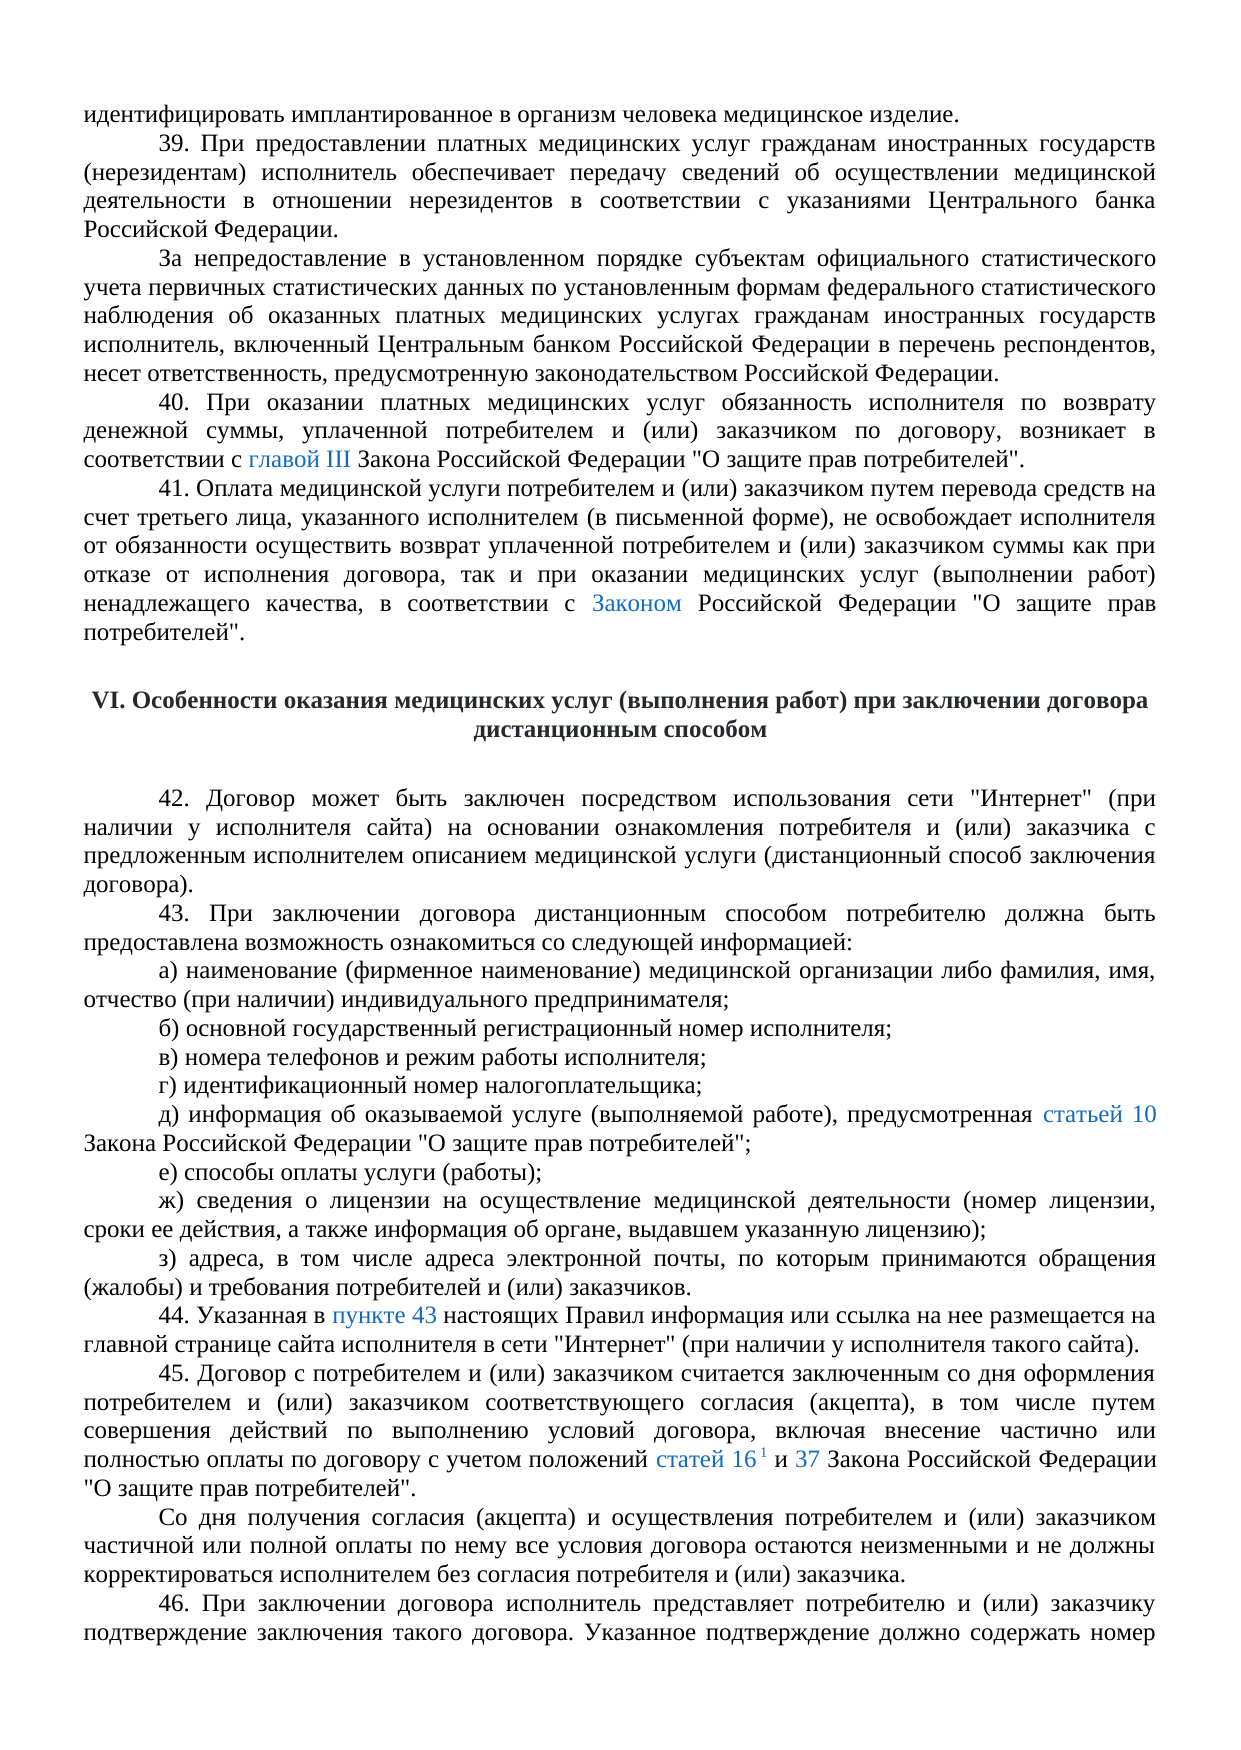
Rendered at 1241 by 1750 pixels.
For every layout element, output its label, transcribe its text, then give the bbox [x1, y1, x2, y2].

text ж) сведения о лицензии на осуществление медицинской деятельности (номер лицензии, сроки ее действия, а также информация об органе, выдавшем указанную лицензию); [83, 1185, 1157, 1243]
text а) наименование (фирменное наименование) медицинской организации либо фамилия, имя, отчество (при наличии) индивидуального предпринимателя; [83, 955, 1157, 1013]
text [83, 99, 1157, 128]
text 44. Указанная в пункте 43 настоящих Правил информация или ссылка на нее размещается на главной странице сайта исполнителя в сети "Интернет" (при наличии у исполнителя такого сайта). [83, 1300, 1157, 1358]
text За непредоставление в установленном порядке субъектам официального статистического учета первичных статистических данных по установленным формам федерального статистического наблюдения об оказанных платных медицинских услугах гражданам иностранных государств исполнитель, включенный Центральным банком Российской Федерации в перечень респондентов, несет ответственность, предусмотренную законодательством Российской Федерации. [83, 243, 1157, 387]
text 45. Договор с потребителем и (или) заказчиком считается заключенным со дня оформления потребителем и (или) заказчиком соответствующего согласия (акцепта), в том числе путем совершения действий по выполнению условий договора, включая внесение частично или полностью оплаты по договору с учетом положений статей 16 1 и 37 Закона Российской Федерации "О защите прав потребителей". [83, 1358, 1157, 1502]
text д) информация об оказываемой услуге (выполняемой работе), предусмотренная статьей 10 Закона Российской Федерации "О защите прав потребителей"; [83, 1099, 1157, 1157]
subtitle VI. Особенности оказания медицинских услуг (выполнения работ) при заключении договора дистанционным способом [83, 685, 1157, 743]
text б) основной государственный регистрационный номер исполнителя; [83, 1013, 1157, 1042]
text 43. При заключении договора дистанционным способом потребителю должна быть предоставлена возможность ознакомиться со следующей информацией: [83, 898, 1157, 955]
text 39. При предоставлении платных медицинских услуг гражданам иностранных государств (нерезидентам) исполнитель обеспечивает передачу сведений об осуществлении медицинской деятельности в отношении нерезидентов в соответствии с указаниями Центрального банка Российской Федерации. [83, 128, 1157, 243]
text 41. Оплата медицинской услуги потребителем и (или) заказчиком путем перевода средств на счет третьего лица, указанного исполнителем (в письменной форме), не освобождает исполнителя от обязанности осуществить возврат уплаченной потребителем и (или) заказчиком суммы как при отказе от исполнения договора, так и при оказании медицинских услуг (выполнении работ) ненадлежащего качества, в соответствии с Законом Российской Федерации "О защите прав потребителей". [83, 473, 1157, 645]
text 40. При оказании платных медицинских услуг обязанность исполнителя по возврату денежной суммы, уплаченной потребителем и (или) заказчиком по договору, возникает в соответствии с главой III Закона Российской Федерации "О защите прав потребителей". [83, 387, 1157, 473]
text е) способы оплаты услуги (работы); [83, 1157, 1157, 1185]
text Со дня получения согласия (акцепта) и осуществления потребителем и (или) заказчиком частичной или полной оплаты по нему все условия договора остаются неизменными и не должны корректироваться исполнителем без согласия потребителя и (или) заказчика. [83, 1502, 1157, 1588]
text в) номера телефонов и режим работы исполнителя; [83, 1042, 1157, 1070]
text з) адреса, в том числе адреса электронной почты, по которым принимаются обращения (жалобы) и требования потребителей и (или) заказчиков. [83, 1243, 1157, 1300]
text г) идентификационный номер налогоплательщика; [83, 1070, 1157, 1099]
text 42. Договор может быть заключен посредством использования сети "Интернет" (при наличии у исполнителя сайта) на основании ознакомления потребителя и (или) заказчика с предложенным исполнителем описанием медицинской услуги (дистанционный способ заключения договора). [83, 783, 1157, 898]
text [83, 1588, 1157, 1645]
